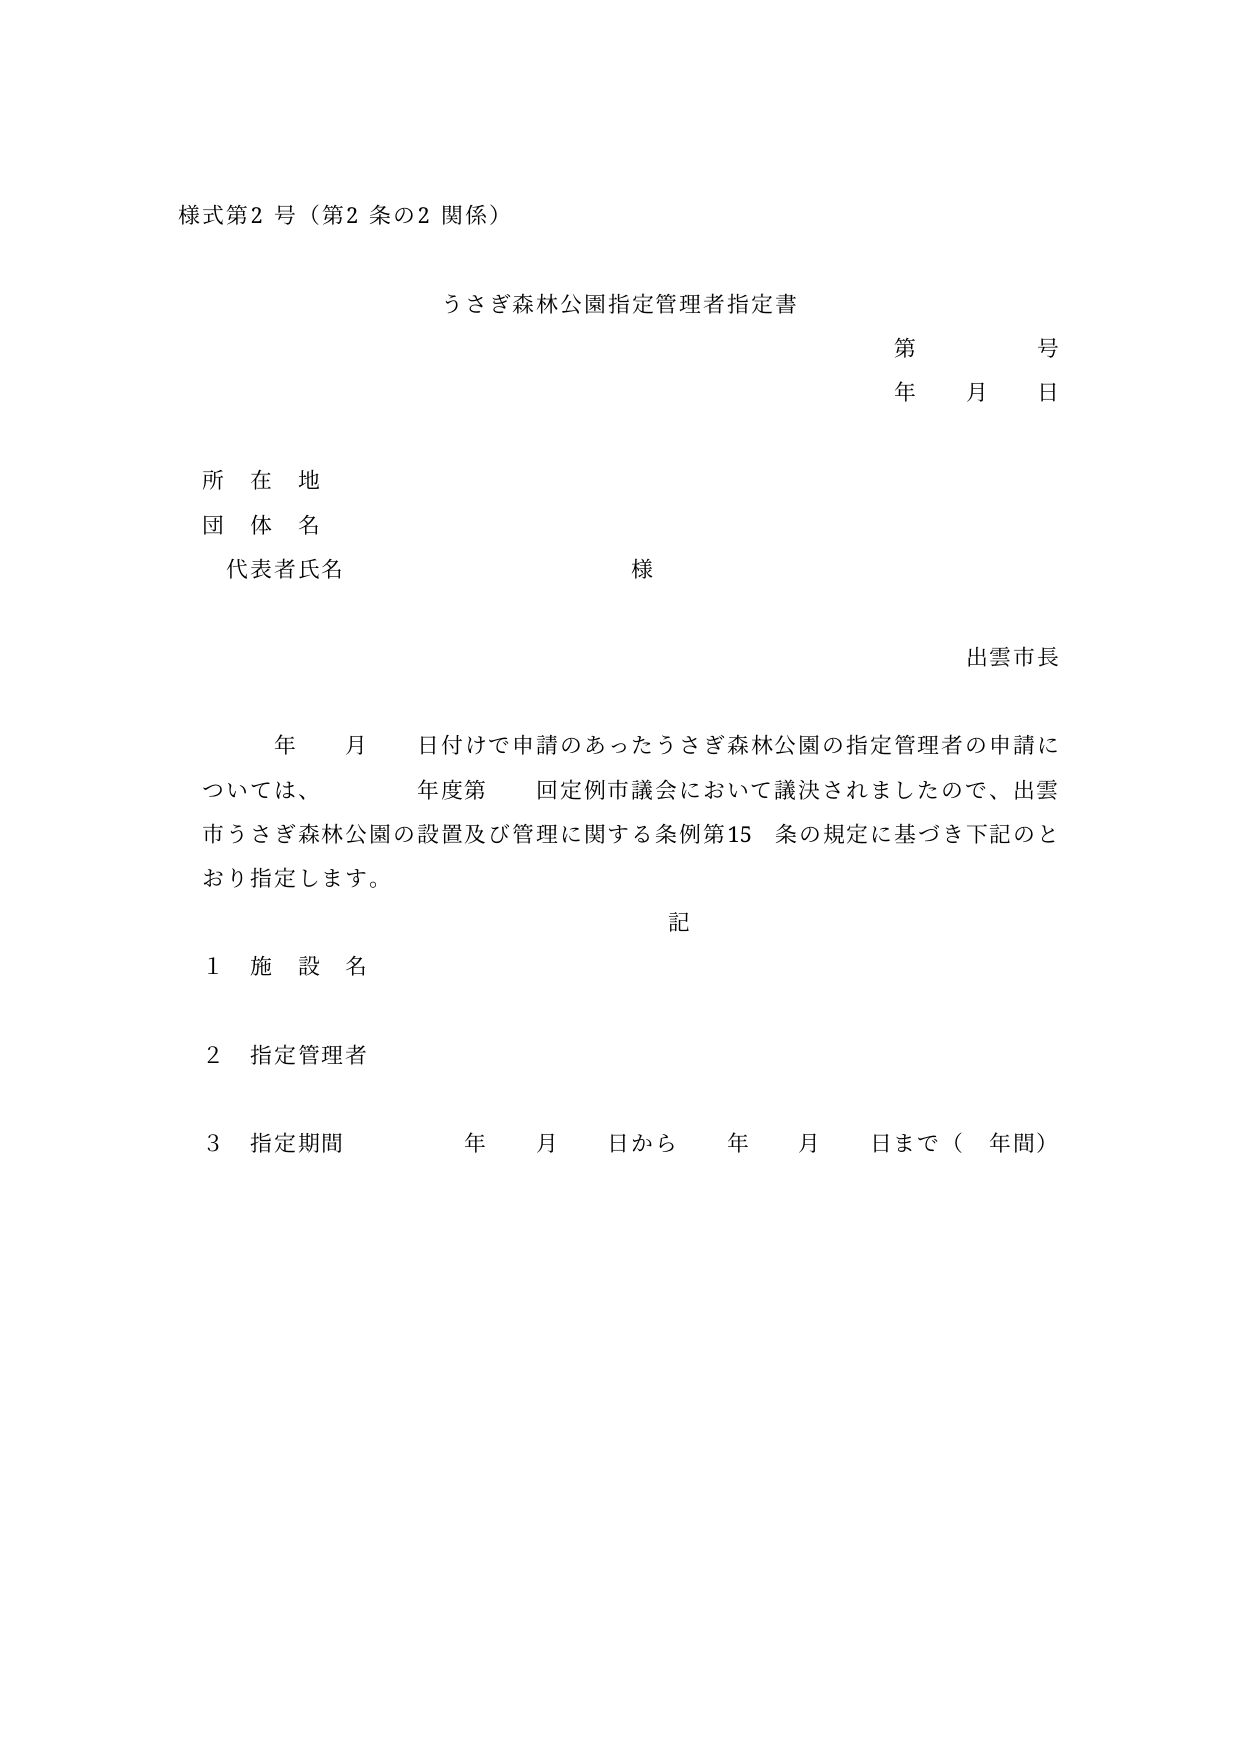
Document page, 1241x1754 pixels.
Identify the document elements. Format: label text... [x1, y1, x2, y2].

text 年 月 日付けで申請のあったうさぎ森林公園の指定管理者の申請については、 年度第 回定例市議会において議決されましたので、出雲市うさぎ森林公園の設置及び管理に関する条例第15条の規定に基づき下記のとおり指定します。 [201, 722, 1061, 899]
text １ 施 設 名 [201, 943, 1061, 987]
text ３ 指定期間 年 月 日から 年 月 日まで（ 年間） [201, 1120, 1061, 1164]
text 代表者氏名 様 [183, 546, 1061, 590]
text ２ 指定管理者 [201, 1032, 1061, 1076]
text 年 月 日 [179, 369, 1061, 413]
text 様式第2号（第2条の2関係） [179, 192, 1061, 237]
text 所 在 地 [179, 457, 1061, 502]
text うさぎ森林公園指定管理者指定書 [179, 281, 1061, 325]
text 記 [201, 899, 1061, 943]
text 第 号 [179, 325, 1061, 369]
text 出雲市長 [179, 634, 1061, 678]
text 団 体 名 [179, 502, 1061, 546]
